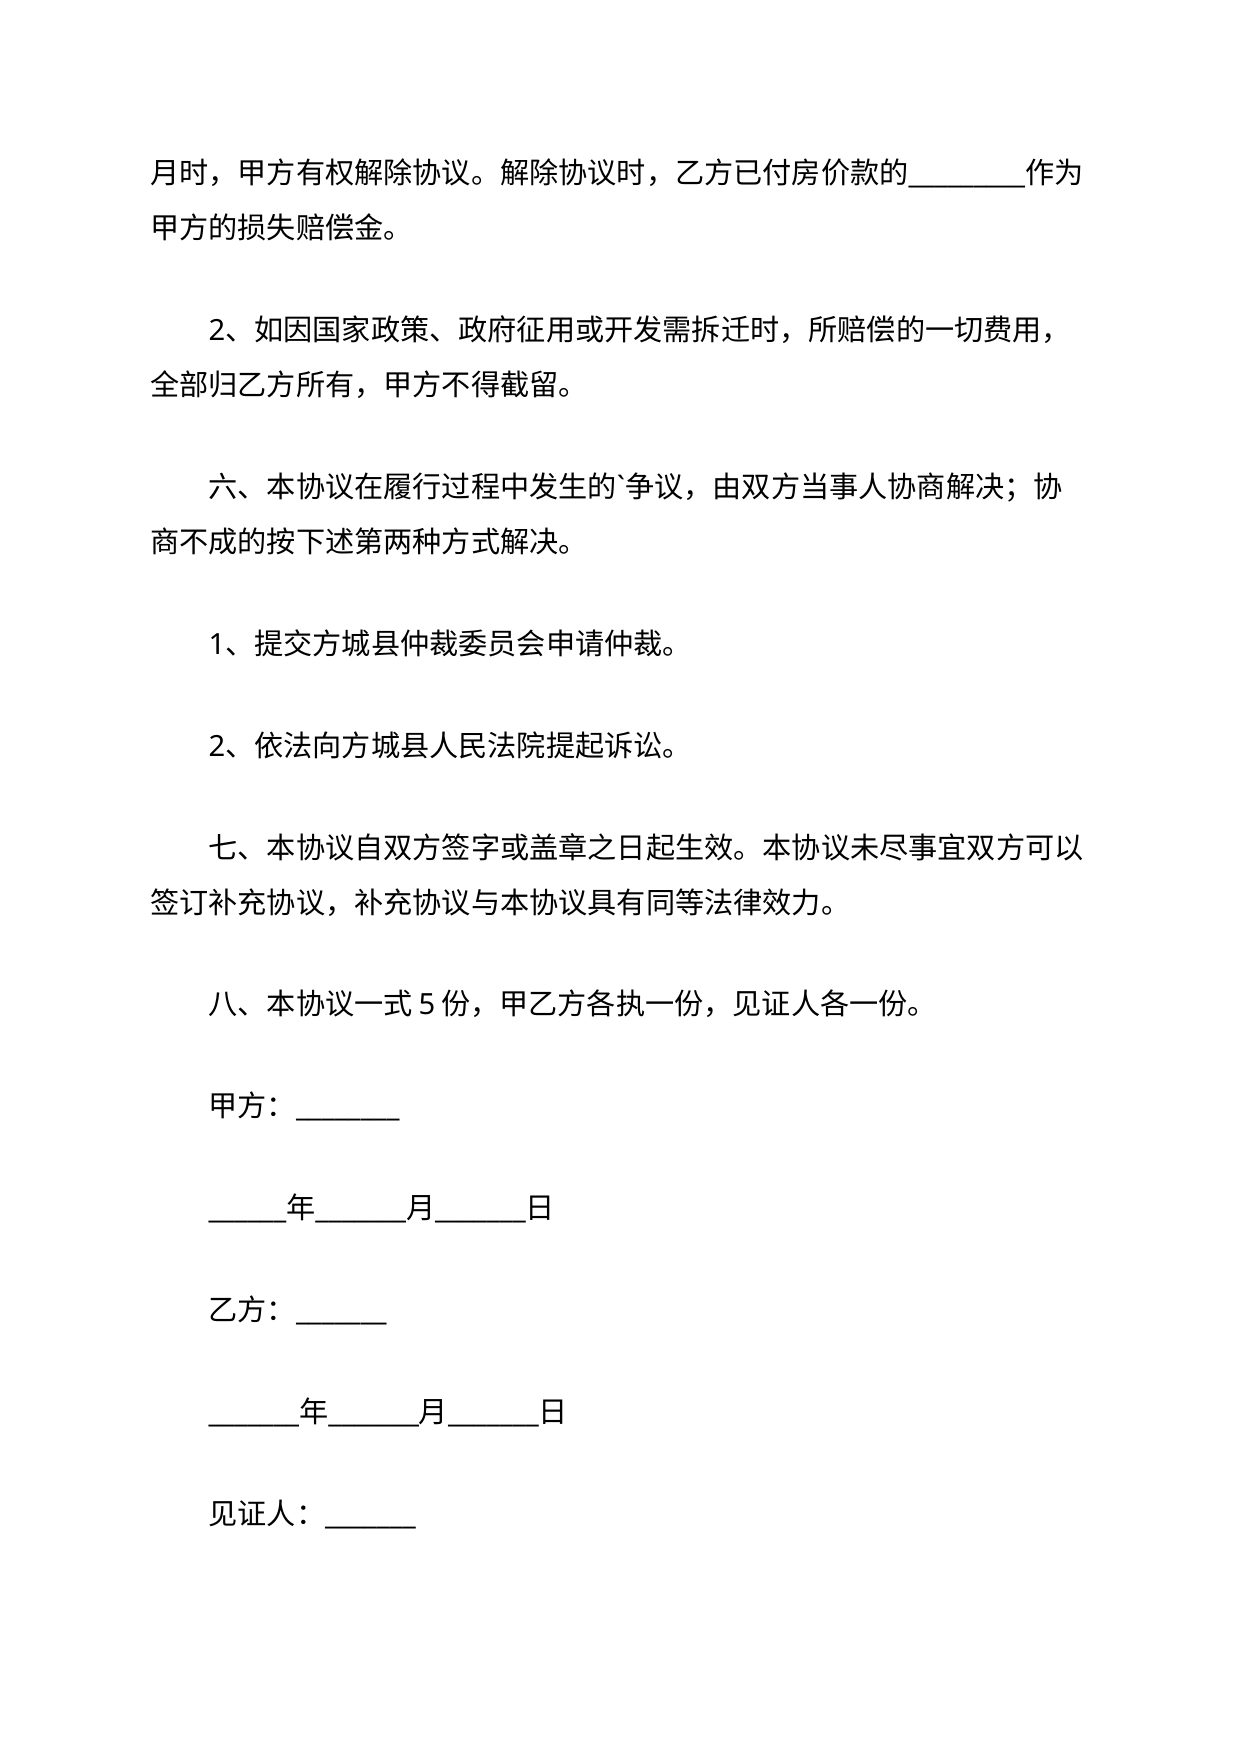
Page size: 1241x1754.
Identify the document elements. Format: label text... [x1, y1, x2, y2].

text 2、如因国家政策、政府征用或开发需拆迁时，所赔偿的一切费用，全部归乙方所有，甲方不得截留。 [150, 307, 1090, 404]
text _______年_______月_______日 [150, 1389, 1090, 1431]
text 乙方：_______ [150, 1287, 1090, 1329]
text 八、本协议一式5份，甲乙方各执一份，见证人各一份。 [150, 981, 1090, 1023]
text 六、本协议在履行过程中发生的`争议，由双方当事人协商解决；协商不成的按下述第两种方式解决。 [150, 463, 1090, 561]
text 见证人：_______ [150, 1491, 1090, 1533]
text 甲方：________ [150, 1083, 1090, 1125]
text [150, 150, 1090, 247]
text 七、本协议自双方签字或盖章之日起生效。本协议未尽事宜双方可以签订补充协议，补充协议与本协议具有同等法律效力。 [150, 824, 1090, 921]
text 1、提交方城县仲裁委员会申请仲裁。 [150, 620, 1090, 663]
text ______年_______月_______日 [150, 1185, 1090, 1227]
text 2、依法向方城县人民法院提起诉讼。 [150, 722, 1090, 765]
